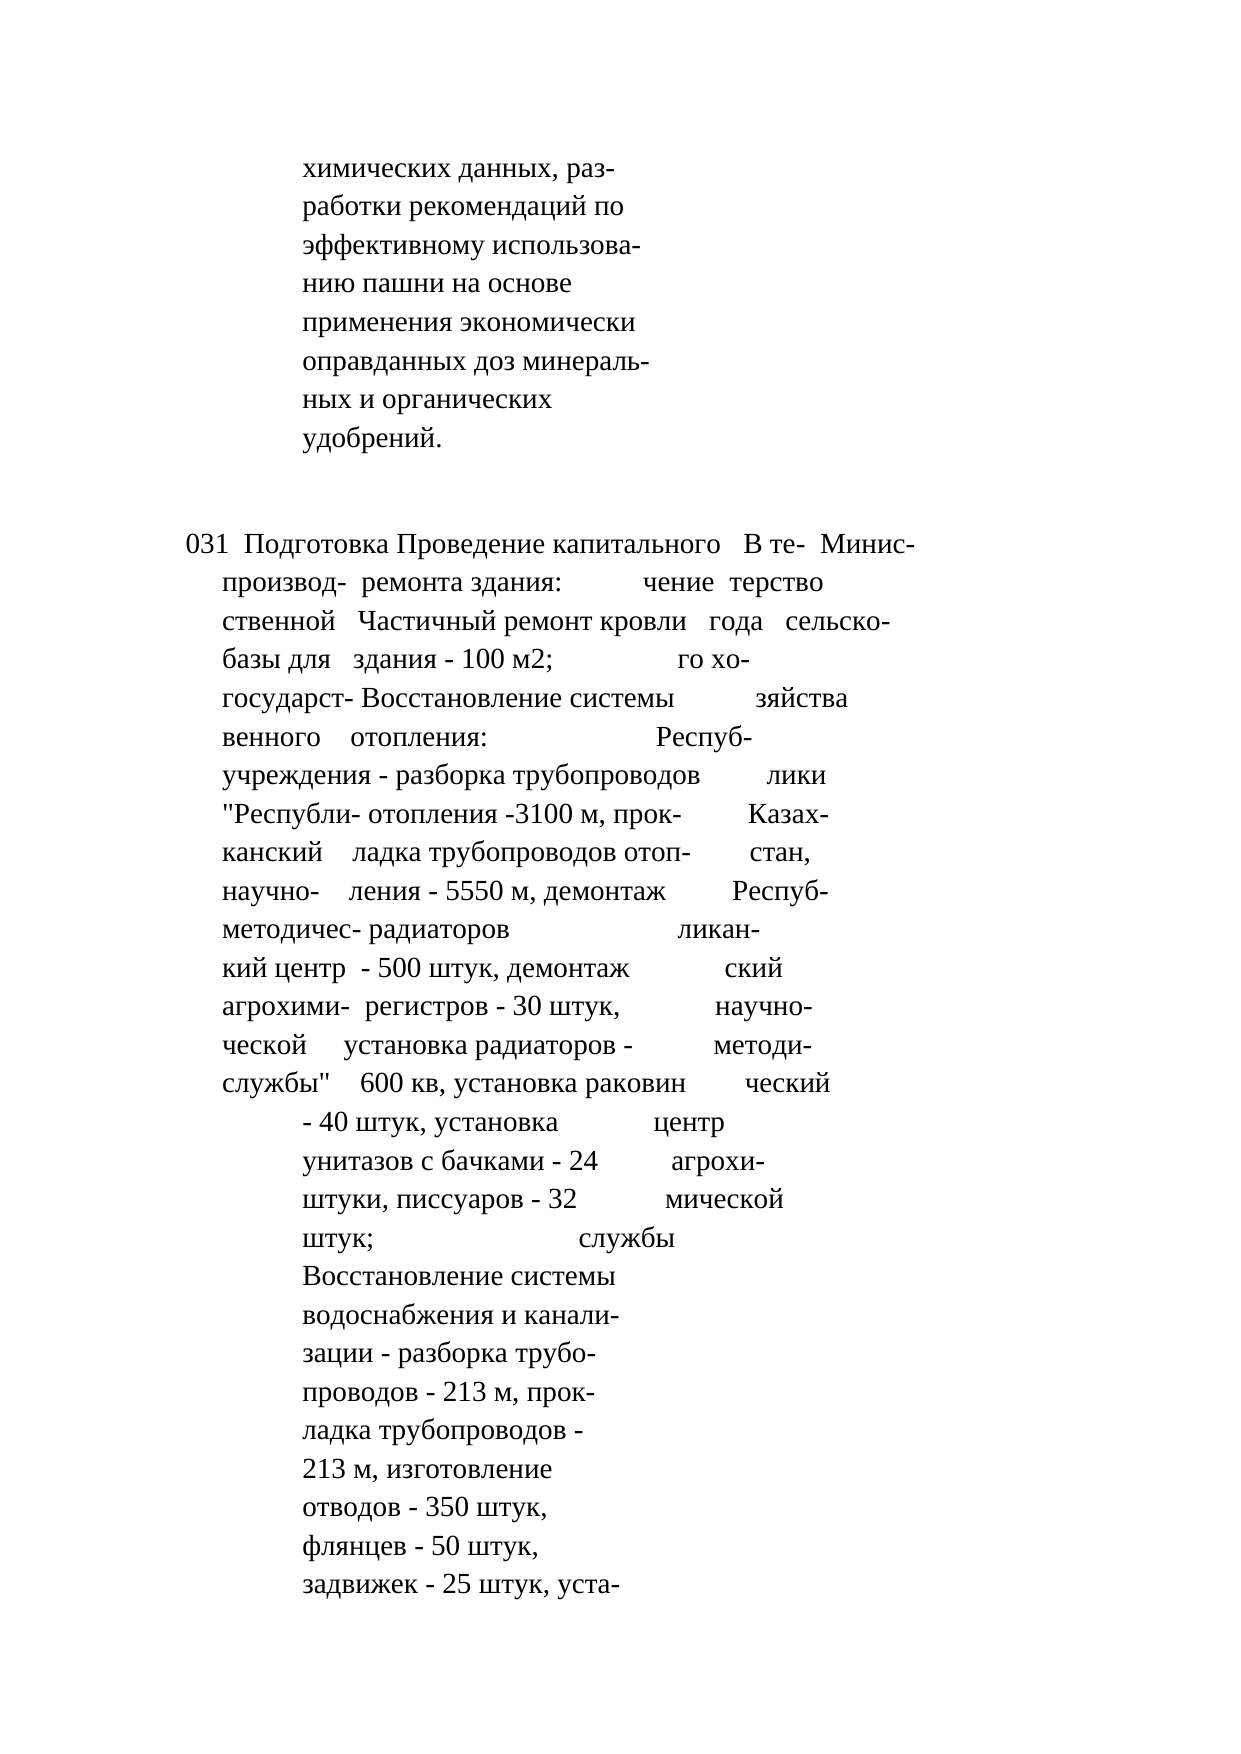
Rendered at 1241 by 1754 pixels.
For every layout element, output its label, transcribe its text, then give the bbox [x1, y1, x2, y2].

text государст- Восстановление системы зяйства [112, 680, 1128, 714]
text канский ладка трубопроводов отоп- стан, [112, 834, 1128, 868]
text работки рекомендаций по [112, 188, 1128, 222]
text производ- ремонта здания: чение терство [112, 564, 1128, 598]
text штуки, писсуаров - 32 мической [112, 1181, 1128, 1215]
text эффективному использова- [112, 227, 1128, 261]
text 031 Подготовка Проведение капитального В те- Минис- [112, 526, 1128, 559]
text оправданных доз минераль- [112, 343, 1128, 376]
text научно- ления - 5550 м, демонтаж Респуб- [112, 873, 1128, 906]
text кий центр - 500 штук, демонтаж ский [112, 950, 1128, 983]
text задвижек - 25 штук, уста- [112, 1567, 1128, 1600]
text унитазов с бачками - 24 агрохи- [112, 1143, 1128, 1176]
text ственной Частичный ремонт кровли года сельско- [112, 603, 1128, 637]
text зации - разборка трубо- [112, 1335, 1128, 1369]
text ладка трубопроводов - [112, 1412, 1128, 1446]
text венного отопления: Респуб- [112, 719, 1128, 752]
text 213 м, изготовление [112, 1451, 1128, 1484]
text Восстановление системы [112, 1258, 1128, 1292]
text "Республи- отопления -3100 м, прок- Казах- [112, 796, 1128, 829]
text службы" 600 кв, установка раковин ческий [112, 1066, 1128, 1099]
text ных и органических [112, 381, 1128, 415]
text отводов - 350 штук, [112, 1489, 1128, 1523]
text нию пашни на основе [112, 266, 1128, 299]
text учреждения - разборка трубопроводов лики [112, 757, 1128, 791]
text агрохими- регистров - 30 штук, научно- [112, 988, 1128, 1022]
text удобрений. [112, 420, 1128, 453]
text методичес- радиаторов ликан- [112, 911, 1128, 945]
text - 40 штук, установка центр [112, 1104, 1128, 1138]
text применения экономически [112, 304, 1128, 338]
text химических данных, раз- [112, 150, 1128, 183]
text водоснабжения и канали- [112, 1297, 1128, 1330]
text базы для здания - 100 м2; го хо- [112, 642, 1128, 675]
text штук; службы [112, 1220, 1128, 1253]
text флянцев - 50 штук, [112, 1528, 1128, 1562]
text проводов - 213 м, прок- [112, 1374, 1128, 1407]
text ческой установка радиаторов - методи- [112, 1027, 1128, 1061]
